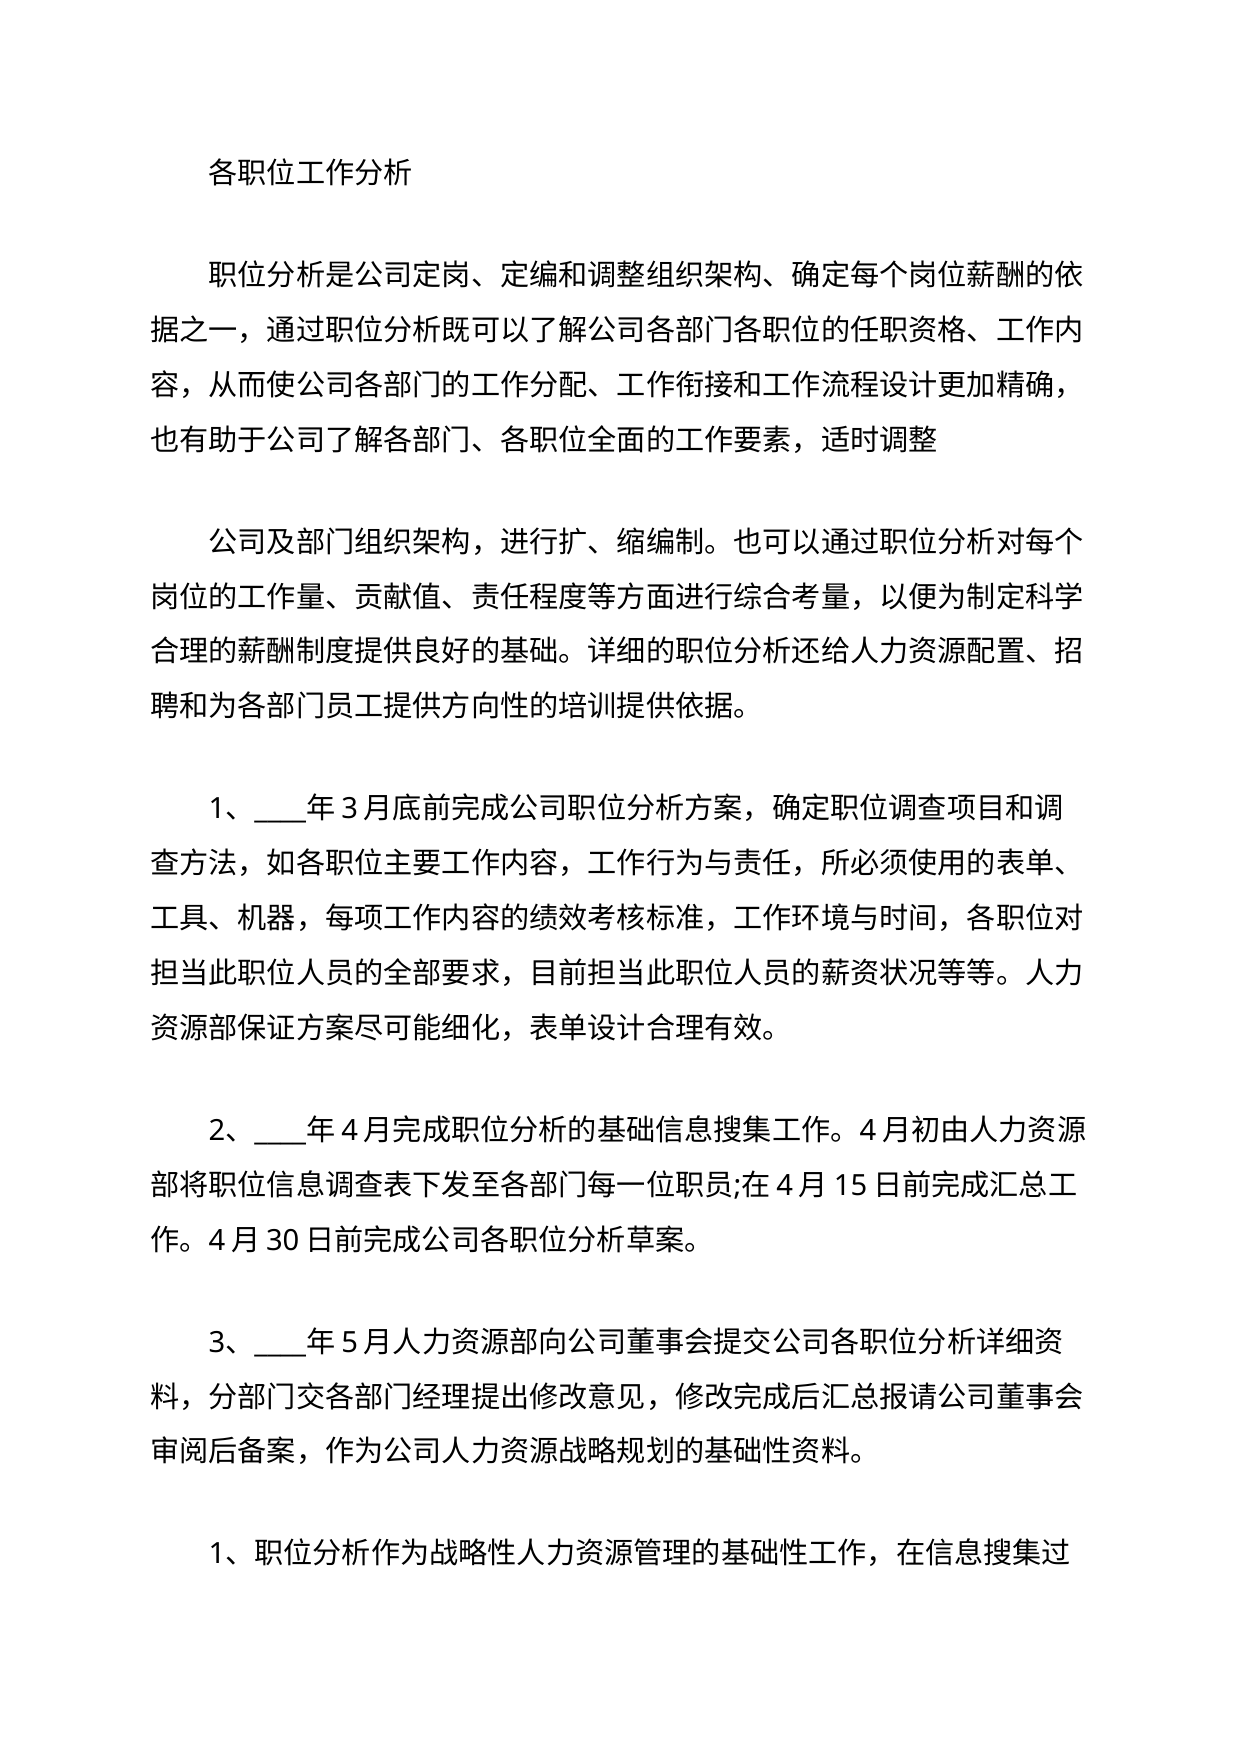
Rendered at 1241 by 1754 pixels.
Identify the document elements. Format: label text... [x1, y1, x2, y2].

text 3、____年5月人力资源部向公司董事会提交公司各职位分析详细资料，分部门交各部门经理提出修改意见，修改完成后汇总报请公司董事会审阅后备案，作为公司人力资源战略规划的基础性资料。 [150, 1318, 1090, 1470]
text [150, 1530, 1090, 1572]
text 公司及部门组织架构，进行扩、缩编制。也可以通过职位分析对每个岗位的工作量、贡献值、责任程度等方面进行综合考量，以便为制定科学合理的薪酬制度提供良好的基础。详细的职位分析还给人力资源配置、招聘和为各部门员工提供方向性的培训提供依据。 [150, 518, 1090, 725]
text 2、____年4月完成职位分析的基础信息搜集工作。4月初由人力资源部将职位信息调查表下发至各部门每一位职员;在4月15日前完成汇总工作。4月30日前完成公司各职位分析草案。 [150, 1106, 1090, 1258]
text 1、____年3月底前完成公司职位分析方案，确定职位调查项目和调查方法，如各职位主要工作内容，工作行为与责任，所必须使用的表单、工具、机器，每项工作内容的绩效考核标准，工作环境与时间，各职位对担当此职位人员的全部要求，目前担当此职位人员的薪资状况等等。人力资源部保证方案尽可能细化，表单设计合理有效。 [150, 785, 1090, 1047]
text 各职位工作分析 [150, 150, 1090, 192]
text 职位分析是公司定岗、定编和调整组织架构、确定每个岗位薪酬的依据之一，通过职位分析既可以了解公司各部门各职位的任职资格、工作内容，从而使公司各部门的工作分配、工作衔接和工作流程设计更加精确，也有助于公司了解各部门、各职位全面的工作要素，适时调整 [150, 252, 1090, 459]
